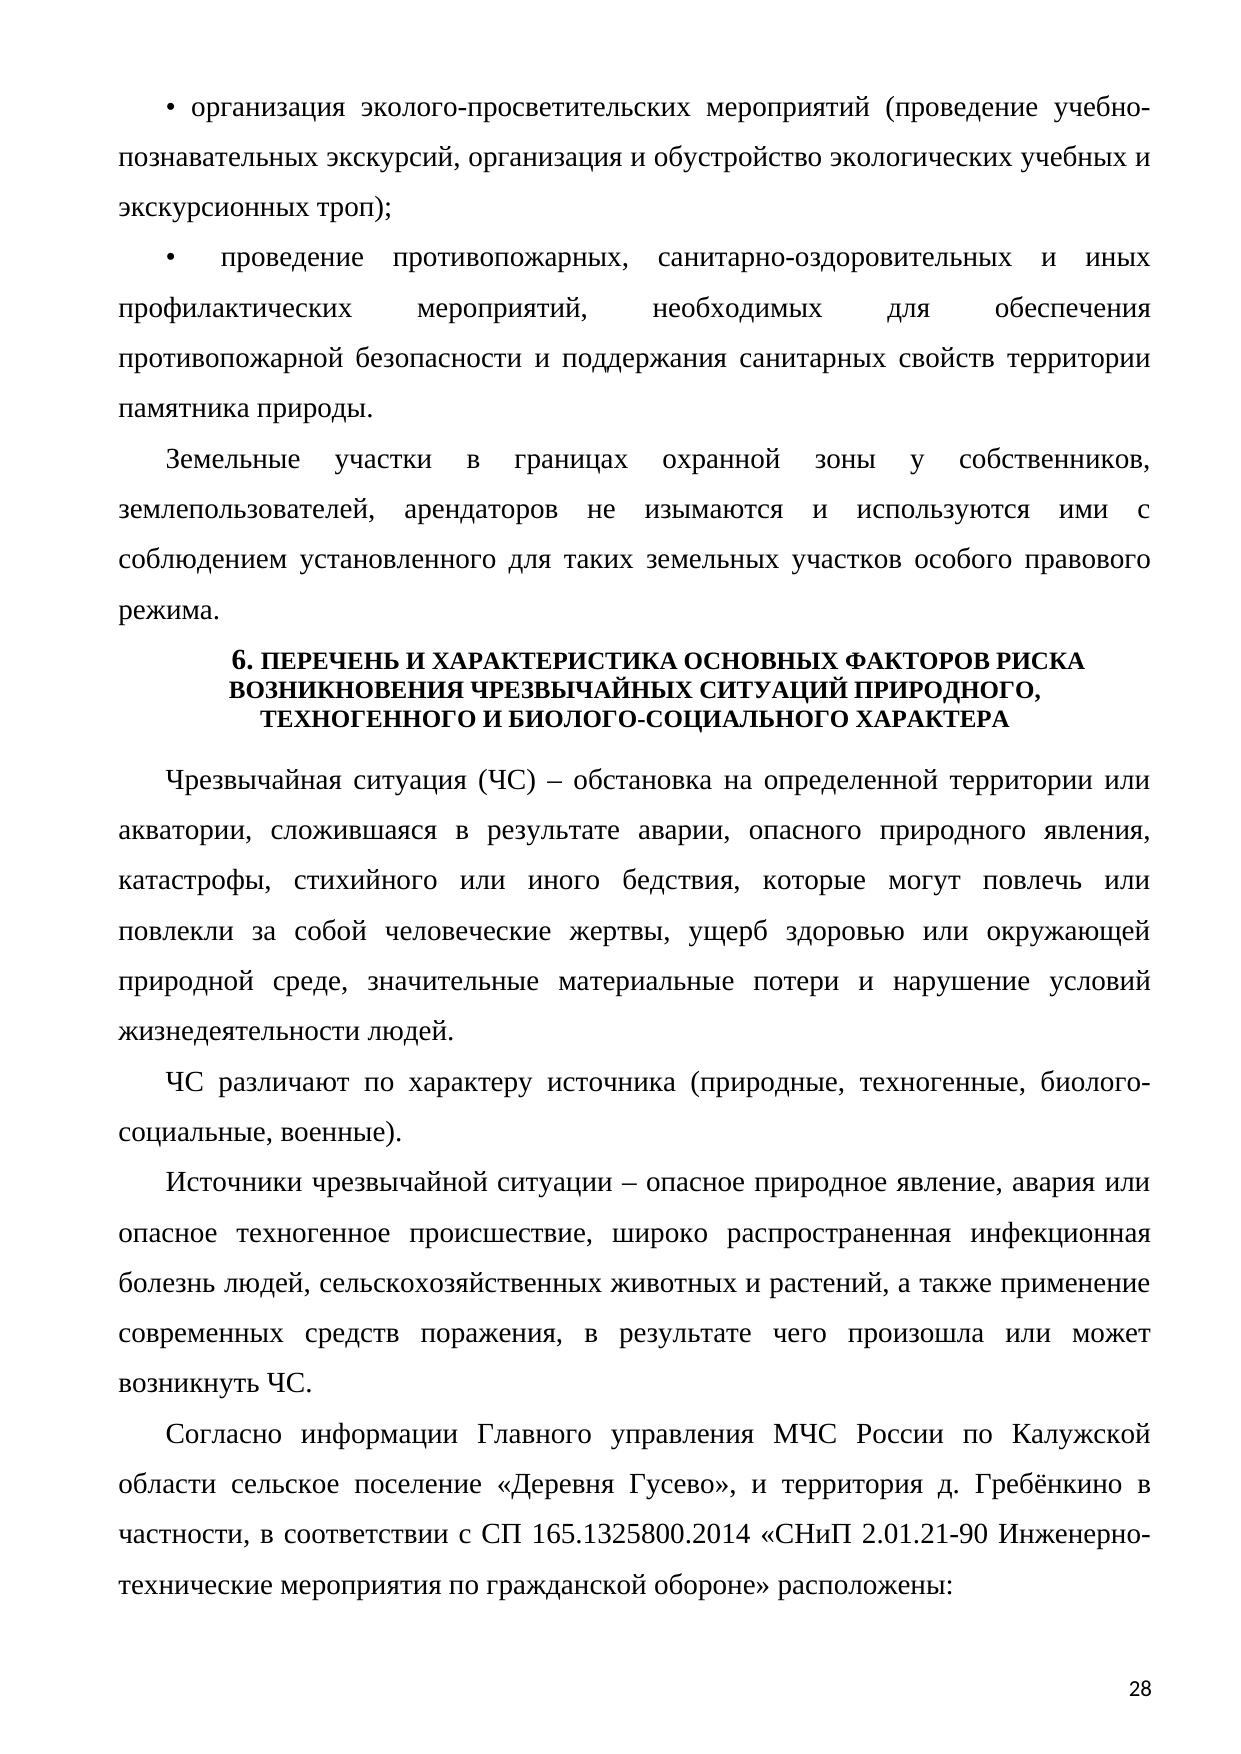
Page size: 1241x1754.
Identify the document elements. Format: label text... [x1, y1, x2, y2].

text • организация эколого-просветительских мероприятий (проведение учебно-познавательных экскурсий, организация и обустройство экологических учебных и экскурсионных троп); [118, 89, 1152, 223]
text 6. ПЕРЕЧЕНЬ И ХАРАКТЕРИСТИКА ОСНОВНЫХ ФАКТОРОВ РИСКА ВОЗНИКНОВЕНИЯ ЧРЕЗВЫЧАЙНЫХ СИТУАЦИЙ ПРИРОДНОГО, ТЕХНОГЕННОГО И БИОЛОГО-СОЦИАЛЬНОГО ХАРАКТЕРА [118, 642, 1152, 733]
text • проведение противопожарных, санитарно-оздоровительных и иных профилактических мероприятий, необходимых для обеспечения противопожарной безопасности и поддержания санитарных свойств территории памятника природы. [118, 239, 1152, 424]
text Земельные участки в границах охранной зоны у собственников, землепользователей, арендаторов не изымаются и используются ими с соблюдением установленного для таких земельных участков особого правового режима. [118, 441, 1152, 625]
text ЧС различают по характеру источника (природные, техногенные, биолого-социальные, военные). [118, 1064, 1152, 1148]
text Согласно информации Главного управления МЧС России по Калужской области сельское поселение «Деревня Гусево», и территория д. Гребёнкино в частности, в соответствии с СП 165.1325800.2014 «СНиП 2.01.21-90 Инженерно-технические мероприятия по гражданской обороне» расположены: [118, 1416, 1152, 1600]
text Чрезвычайная ситуация (ЧС) – обстановка на определенной территории или акватории, сложившаяся в результате аварии, опасного природного явления, катастрофы, стихийного или иного бедствия, которые могут повлечь или повлекли за собой человеческие жертвы, ущерб здоровью или окружающей природной среде, значительные материальные потери и нарушение условий жизнедеятельности людей. [118, 762, 1152, 1047]
text Источники чрезвычайной ситуации – опасное природное явление, авария или опасное техногенное происшествие, широко распространенная инфекционная болезнь людей, сельскохозяйственных животных и растений, а также применение современных средств поражения, в результате чего произошла или может возникнуть ЧС. [118, 1164, 1152, 1399]
